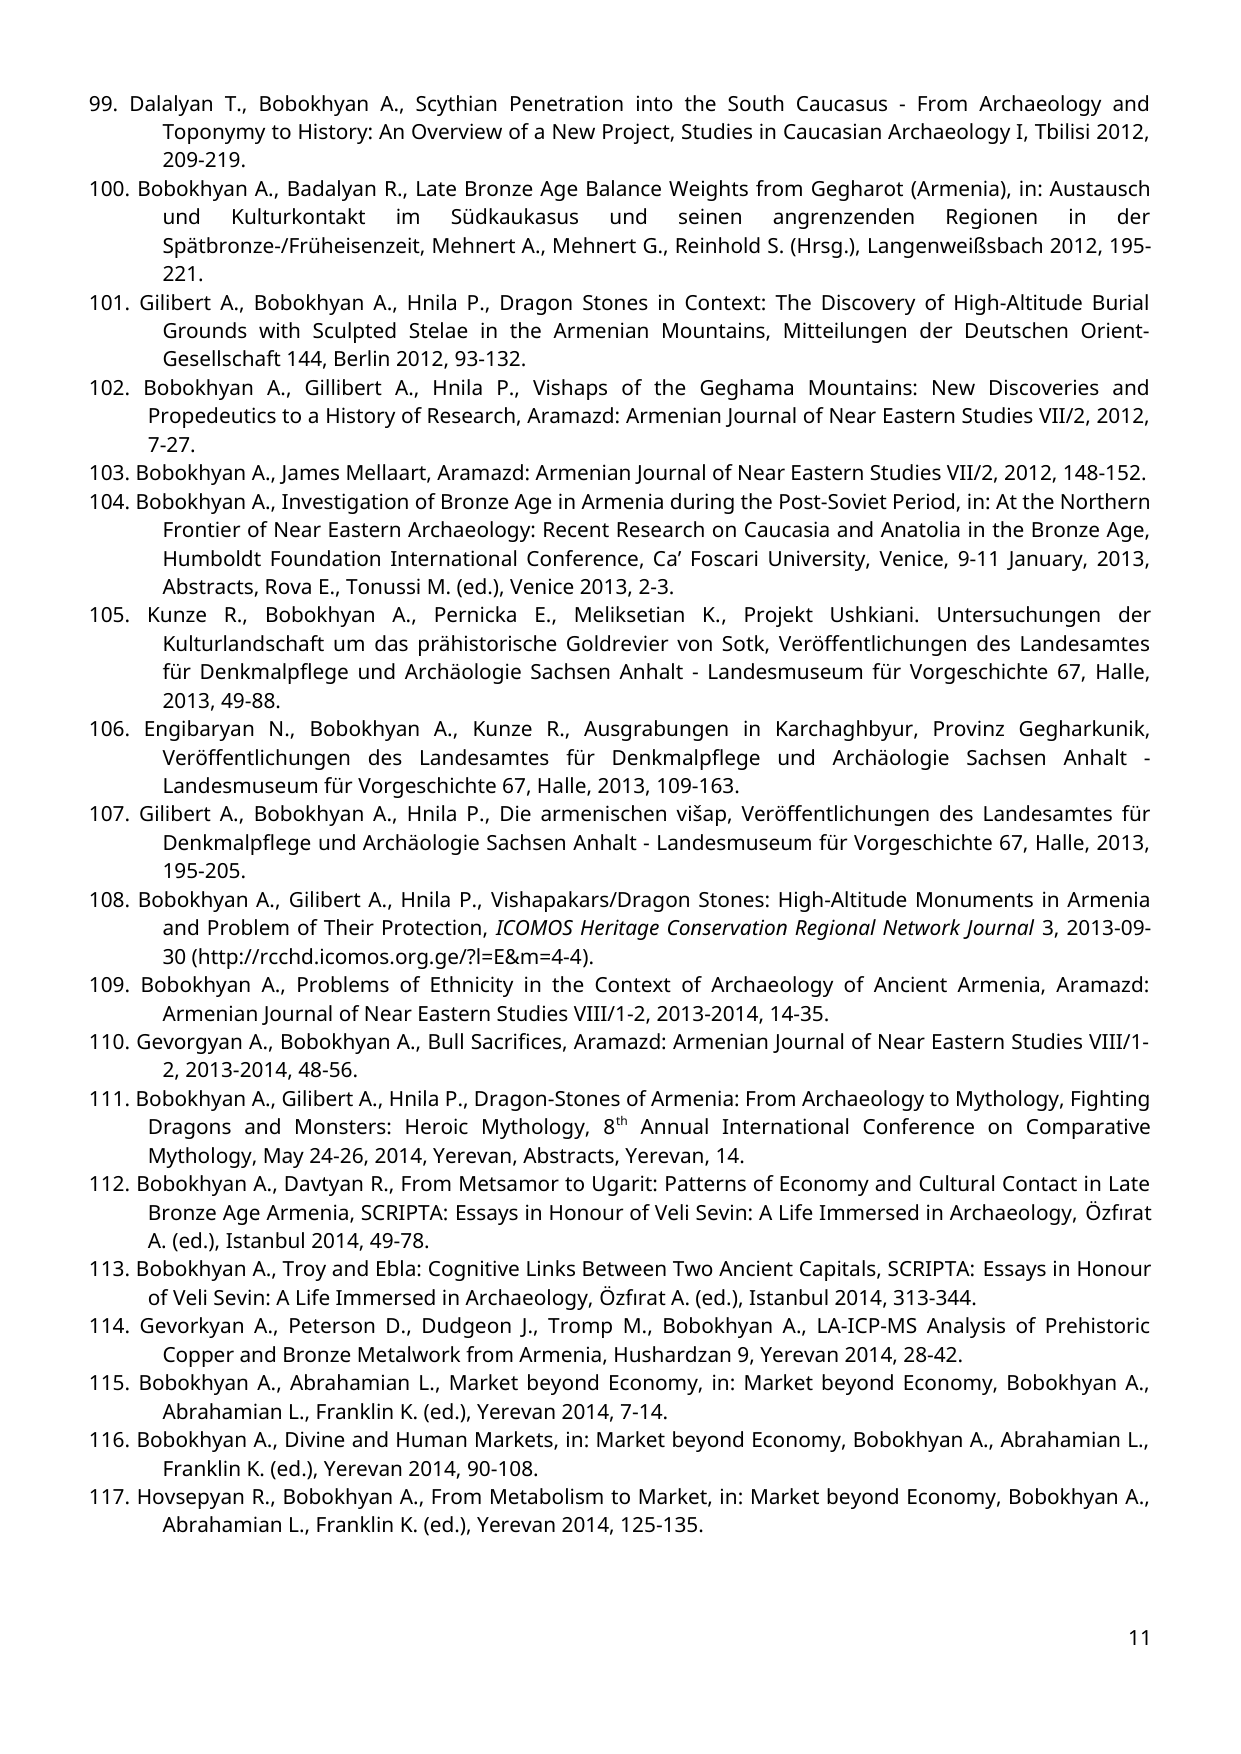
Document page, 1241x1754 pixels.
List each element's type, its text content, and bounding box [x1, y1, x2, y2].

text 104. Bobokhyan A., Investigation of Bronze Age in Armenia during the Post-Soviet Period, in: At the Northern Frontier of Near Eastern Archaeology: Recent Research on Caucasia and Anatolia in the Bronze Age, Humboldt Foundation International Conference, Ca’ Foscari University, Venice, 9-11 January, 2013, Abstracts, Rova E., Tonussi M. (ed.), Venice 2013, 2-3. [89, 487, 1152, 601]
text 112. Bobokhyan A., Davtyan R., From Metsamor to Ugarit: Patterns of Economy and Cultural Contact in Late Bronze Age Armenia, SCRIPTA: Essays in Honour of Veli Sevin: A Life Immersed in Archaeology, Özfırat A. (ed.), Istanbul 2014, 49-78. [89, 1169, 1152, 1254]
text 99. Dalalyan T., Bobokhyan A., Scythian Penetration into the South Caucasus - From Archaeology and Toponymy to History: An Overview of a New Project, Studies in Caucasian Archaeology I, Tbilisi 2012, 209-219. [89, 89, 1152, 174]
text 105. Kunze R., Bobokhyan A., Pernicka E., Meliksetian K., Projekt Ushkiani. Untersuchungen der Kulturlandschaft um das prähistorische Goldrevier von Sotk, Veröffentlichungen des Landesamtes für Denkmalpflege und Archäologie Sachsen Anhalt - Landesmuseum für Vorgeschichte 67, Halle, 2013, 49-88. [89, 601, 1152, 714]
text 106. Engibaryan N., Bobokhyan A., Kunze R., Ausgrabungen in Karchaghbyur, Provinz Gegharkunik, Veröffentlichungen des Landesamtes für Denkmalpflege und Archäologie Sachsen Anhalt - Landesmuseum für Vorgeschichte 67, Halle, 2013, 109-163. [89, 714, 1152, 799]
text 108. Bobokhyan A., Gilibert A., Hnila P., Vishapakars/Dragon Stones: High-Altitude Monuments in Armenia and Problem of Their Protection, ICOMOS Heritage Conservation Regional Network Journal 3, 2013-09-30 (http://rcchd.icomos.org.ge/?l=E&m=4-4). [89, 885, 1152, 970]
text 116. Bobokhyan A., Divine and Human Markets, in: Market beyond Economy, Bobokhyan A., Abrahamian L., Franklin K. (ed.), Yerevan 2014, 90-108. [89, 1425, 1152, 1482]
text 111. Bobokhyan A., Gilibert A., Hnila P., Dragon-Stones of Armenia: From Archaeology to Mythology, Fighting Dragons and Monsters: Heroic Mythology, 8th Annual International Conference on Comparative Mythology, May 24-26, 2014, Yerevan, Abstracts, Yerevan, 14. [89, 1084, 1152, 1169]
text 103. Bobokhyan A., James Mellaart, Aramazd: Armenian Journal of Near Eastern Studies VII/2, 2012, 148-152. [89, 458, 1152, 487]
text 115. Bobokhyan A., Abrahamian L., Market beyond Economy, in: Market beyond Economy, Bobokhyan A., Abrahamian L., Franklin K. (ed.), Yerevan 2014, 7-14. [89, 1368, 1152, 1425]
text 100. Bobokhyan A., Badalyan R., Late Bronze Age Balance Weights from Gegharot (Armenia), in: Austausch und Kulturkontakt im Südkaukasus und seinen angrenzenden Regionen in der Spätbronze-/Früheisenzeit, Mehnert A., Mehnert G., Reinhold S. (Hrsg.), Langenweißsbach 2012, 195-221. [89, 174, 1152, 288]
text 110. Gevorgyan A., Bobokhyan A., Bull Sacrifices, Aramazd: Armenian Journal of Near Eastern Studies VIII/1-2, 2013-2014, 48-56. [89, 1027, 1152, 1084]
text 107. Gilibert A., Bobokhyan A., Hnila P., Die armenischen višap, Veröffentlichungen des Landesamtes für Denkmalpflege und Archäologie Sachsen Anhalt - Landesmuseum für Vorgeschichte 67, Halle, 2013, 195-205. [89, 799, 1152, 885]
text 114. Gevorkyan A., Peterson D., Dudgeon J., Tromp M., Bobokhyan A., LA-ICP-MS Analysis of Prehistoric Copper and Bronze Metalwork from Armenia, Hushardzan 9, Yerevan 2014, 28-42. [89, 1311, 1152, 1368]
text 102. Bobokhyan A., Gillibert A., Hnila P., Vishaps of the Geghama Mountains: New Discoveries and Propedeutics to a History of Research, Aramazd: Armenian Journal of Near Eastern Studies VII/2, 2012, 7-27. [89, 373, 1152, 458]
text 109. Bobokhyan A., Problems of Ethnicity in the Context of Archaeology of Ancient Armenia, Aramazd: Armenian Journal of Near Eastern Studies VIII/1-2, 2013-2014, 14-35. [89, 970, 1152, 1027]
text 101. Gilibert A., Bobokhyan A., Hnila P., Dragon Stones in Context: The Discovery of High-Altitude Burial Grounds with Sculpted Stelae in the Armenian Mountains, Mitteilungen der Deutschen Orient-Gesellschaft 144, Berlin 2012, 93-132. [89, 288, 1152, 373]
text 113. Bobokhyan A., Troy and Ebla: Cognitive Links Between Two Ancient Capitals, SCRIPTA: Essays in Honour of Veli Sevin: A Life Immersed in Archaeology, Özfırat A. (ed.), Istanbul 2014, 313-344. [89, 1254, 1152, 1311]
text 117. Hovsepyan R., Bobokhyan A., From Metabolism to Market, in: Market beyond Economy, Bobokhyan A., Abrahamian L., Franklin K. (ed.), Yerevan 2014, 125-135. [89, 1482, 1152, 1539]
